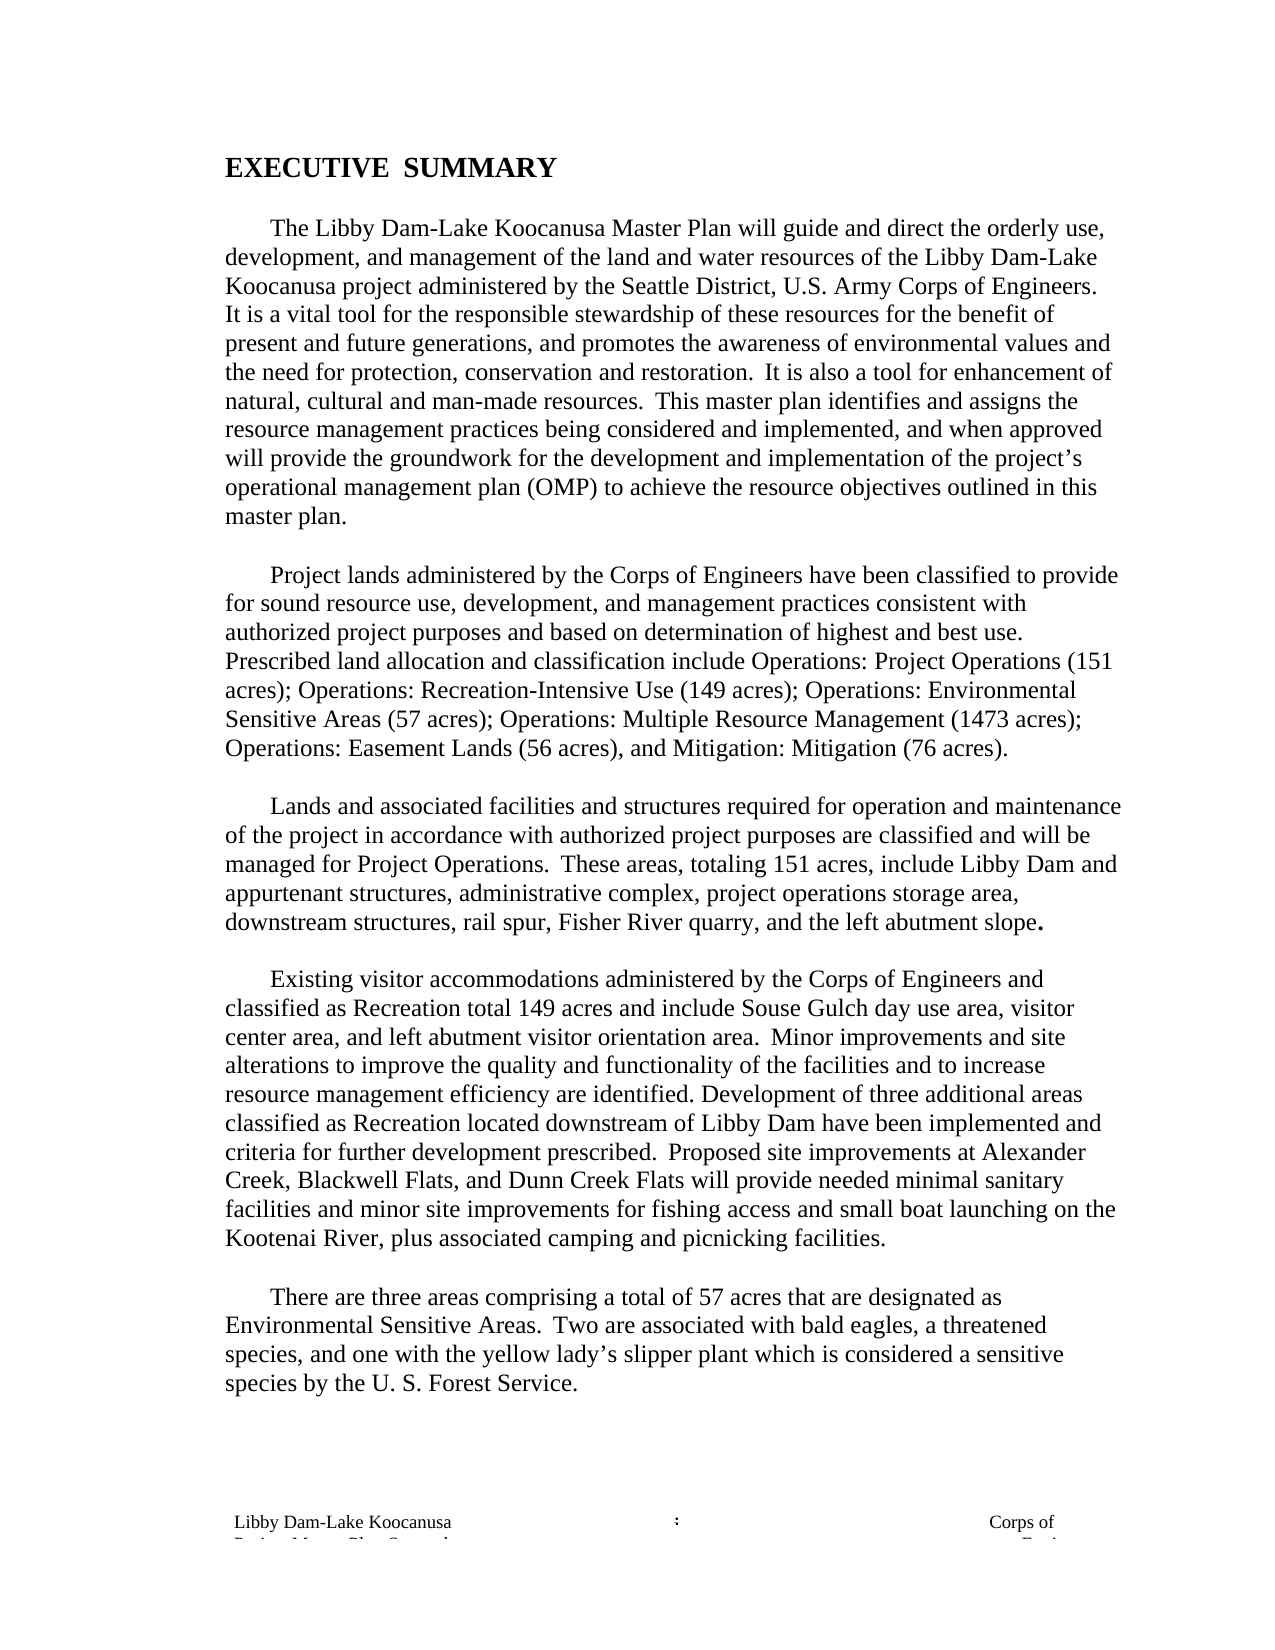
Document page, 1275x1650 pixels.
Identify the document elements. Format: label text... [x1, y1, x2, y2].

text Prescribed land allocation and classification include Operations: Project Operations (151 acres); Operations: Recreation-Intensive Use (149 acres); Operations: Environmental Sensitive Areas (57 acres); Operations: Multiple Resource Management (1473 acres); Operations: Easement Lands (56 acres), and Mitigation: Mitigation (76 acres). [225, 646, 1158, 761]
text There are three areas comprising a total of 57 acres that are designated as Environmental Sensitive Areas. Two are associated with bald eagles, a threatened species, and one with the yellow lady’s slipper plant which is considered a sensitive species by the U. S. Forest Service. [225, 1282, 1123, 1397]
text Existing visitor accommodations administered by the Corps of Engineers and classified as Recreation total 149 acres and include Souse Gulch day use area, visitor center area, and left abutment visitor orientation area. Minor improvements and site alterations to improve the quality and functionality of the facilities and to increase resource management efficiency are identified. Development of three additional areas classified as Recreation located downstream of Libby Dam have been implemented and criteria for further development prescribed. Proposed site improvements at Alexander Creek, Blackwell Flats, and Dunn Creek Flats will provide needed minimal sanitary facilities and minor site improvements for fishing access and small boat launching on the Kootenai River, plus associated camping and picnicking facilities. [225, 964, 1123, 1252]
text The Libby Dam-Lake Koocanusa Master Plan will guide and direct the orderly use, development, and management of the land and water resources of the Libby Dam-Lake Koocanusa project administered by the Seattle District, U.S. Army Corps of Engineers. It is a vital tool for the responsible stewardship of these resources for the benefit of present and future generations, and promotes the awareness of environmental values and the need for protection, conservation and restoration. It is also a tool for enhancement of natural, cultural and man-made resources. This master plan identifies and assigns the resource management practices being considered and implemented, and when approved will provide the groundwork for the development and implementation of the project’s operational management plan (OMP) to achieve the resource objectives outlined in this master plan. [225, 213, 1115, 529]
text Project lands administered by the Corps of Engineers have been classified to provide for sound resource use, development, and management practices consistent with authorized project purposes and based on determination of highest and best use. [225, 560, 1123, 646]
subtitle EXECUTIVE SUMMARY [225, 151, 1158, 184]
text Lands and associated facilities and structures required for operation and maintenance of the project in accordance with authorized project purposes are classified and will be managed for Project Operations. These areas, totaling 151 acres, include Libby Dam and appurtenant structures, administrative complex, project operations storage area, downstream structures, rail spur, Fisher River quarry, and the left abutment slope. [225, 791, 1123, 935]
